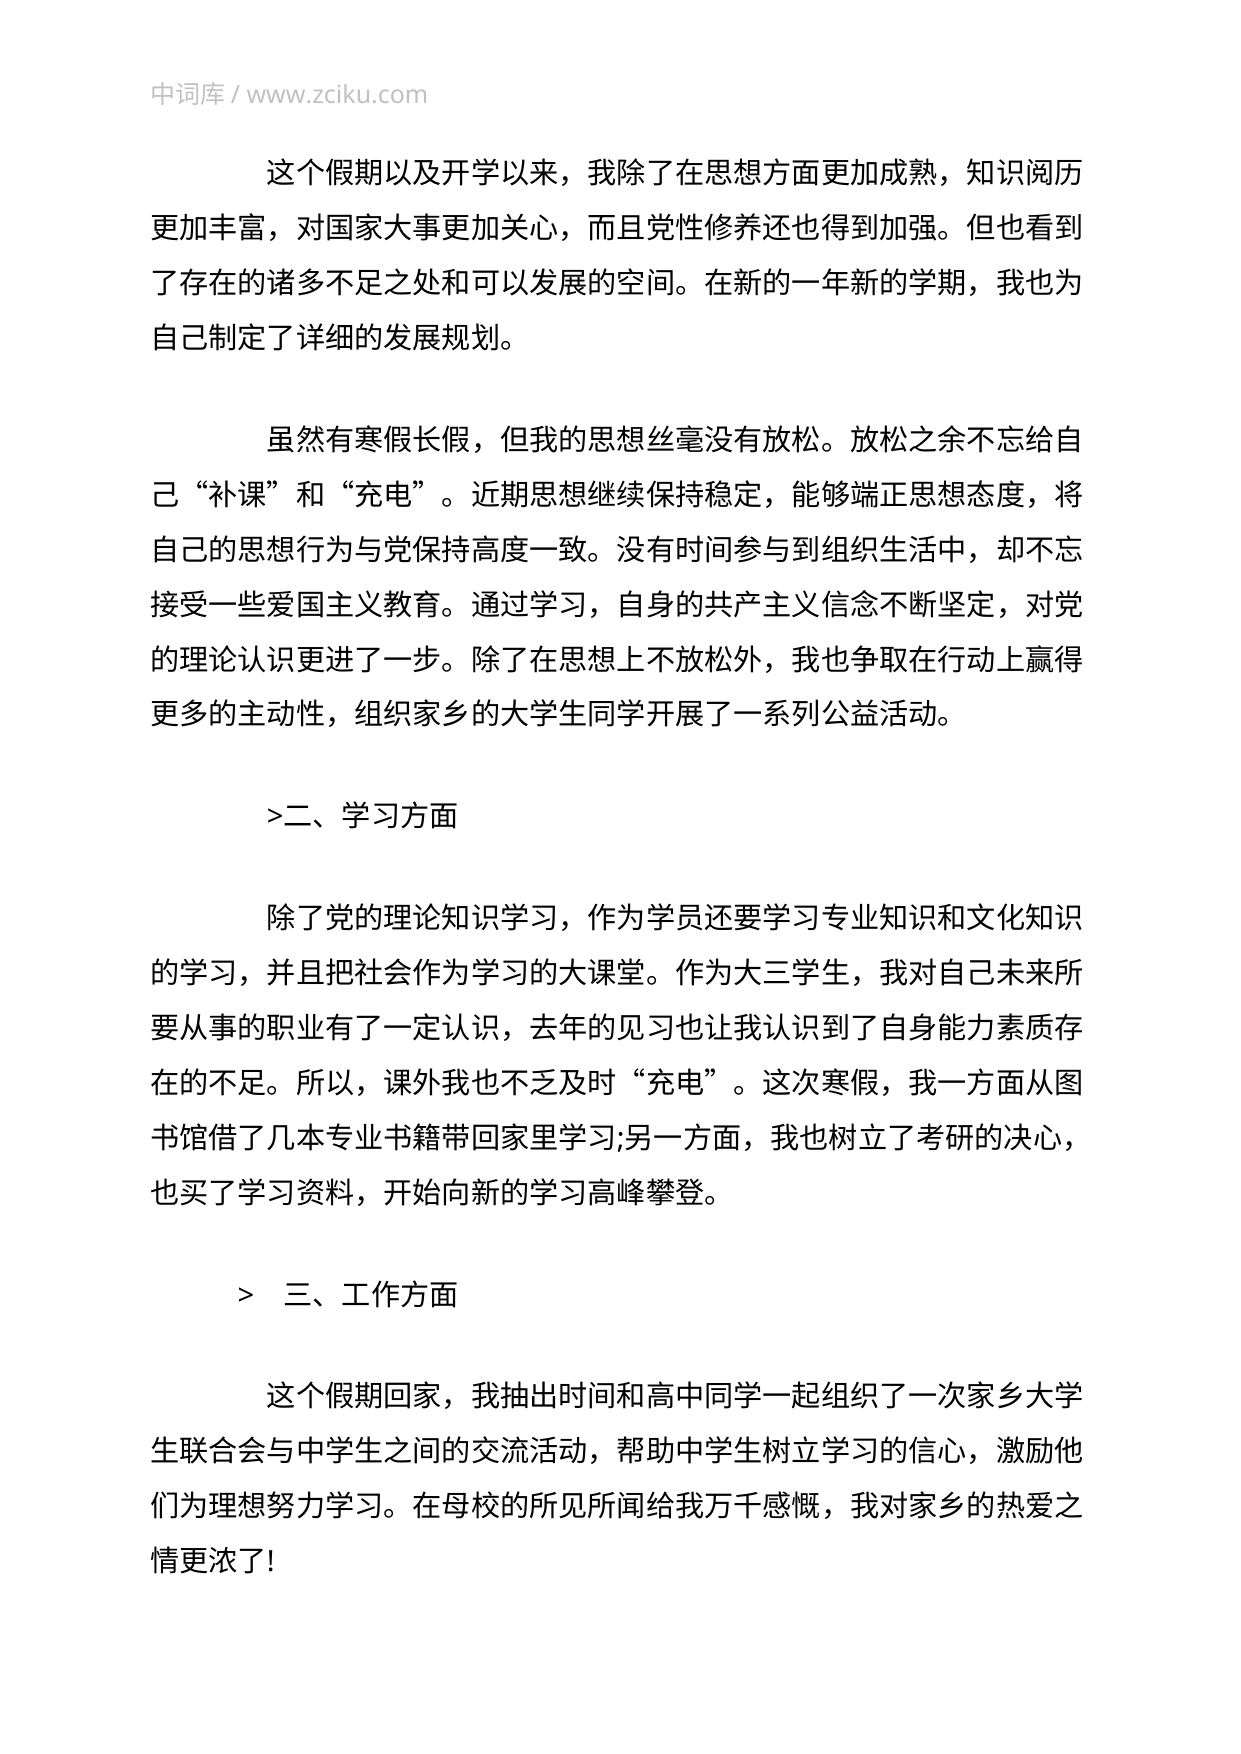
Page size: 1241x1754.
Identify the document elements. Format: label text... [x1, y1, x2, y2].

text 除了党的理论知识学习，作为学员还要学习专业知识和文化知识的学习，并且把社会作为学习的大课堂。作为大三学生，我对自己未来所要从事的职业有了一定认识，去年的见习也让我认识到了自身能力素质存在的不足。所以，课外我也不乏及时“充电”。这次寒假，我一方面从图书馆借了几本专业书籍带回家里学习;另一方面，我也树立了考研的决心，也买了学习资料，开始向新的学习高峰攀登。 [150, 895, 1090, 1212]
text >二、学习方面 [150, 793, 1090, 835]
text 这个假期以及开学以来，我除了在思想方面更加成熟，知识阅历更加丰富，对国家大事更加关心，而且党性修养还也得到加强。但也看到了存在的诸多不足之处和可以发展的空间。在新的一年新的学期，我也为自己制定了详细的发展规划。 [150, 150, 1090, 357]
text 虽然有寒假长假，但我的思想丝毫没有放松。放松之余不忘给自己“补课”和“充电”。近期思想继续保持稳定，能够端正思想态度，将自己的思想行为与党保持高度一致。没有时间参与到组织生活中，却不忘接受一些爱国主义教育。通过学习，自身的共产主义信念不断坚定，对党的理论认识更进了一步。除了在思想上不放松外，我也争取在行动上赢得更多的主动性，组织家乡的大学生同学开展了一系列公益活动。 [150, 416, 1090, 733]
text > 三、工作方面 [150, 1271, 1090, 1313]
text 这个假期回家，我抽出时间和高中同学一起组织了一次家乡大学生联合会与中学生之间的交流活动，帮助中学生树立学习的信心，激励他们为理想努力学习。在母校的所见所闻给我万千感慨，我对家乡的热爱之情更浓了! [150, 1373, 1090, 1580]
